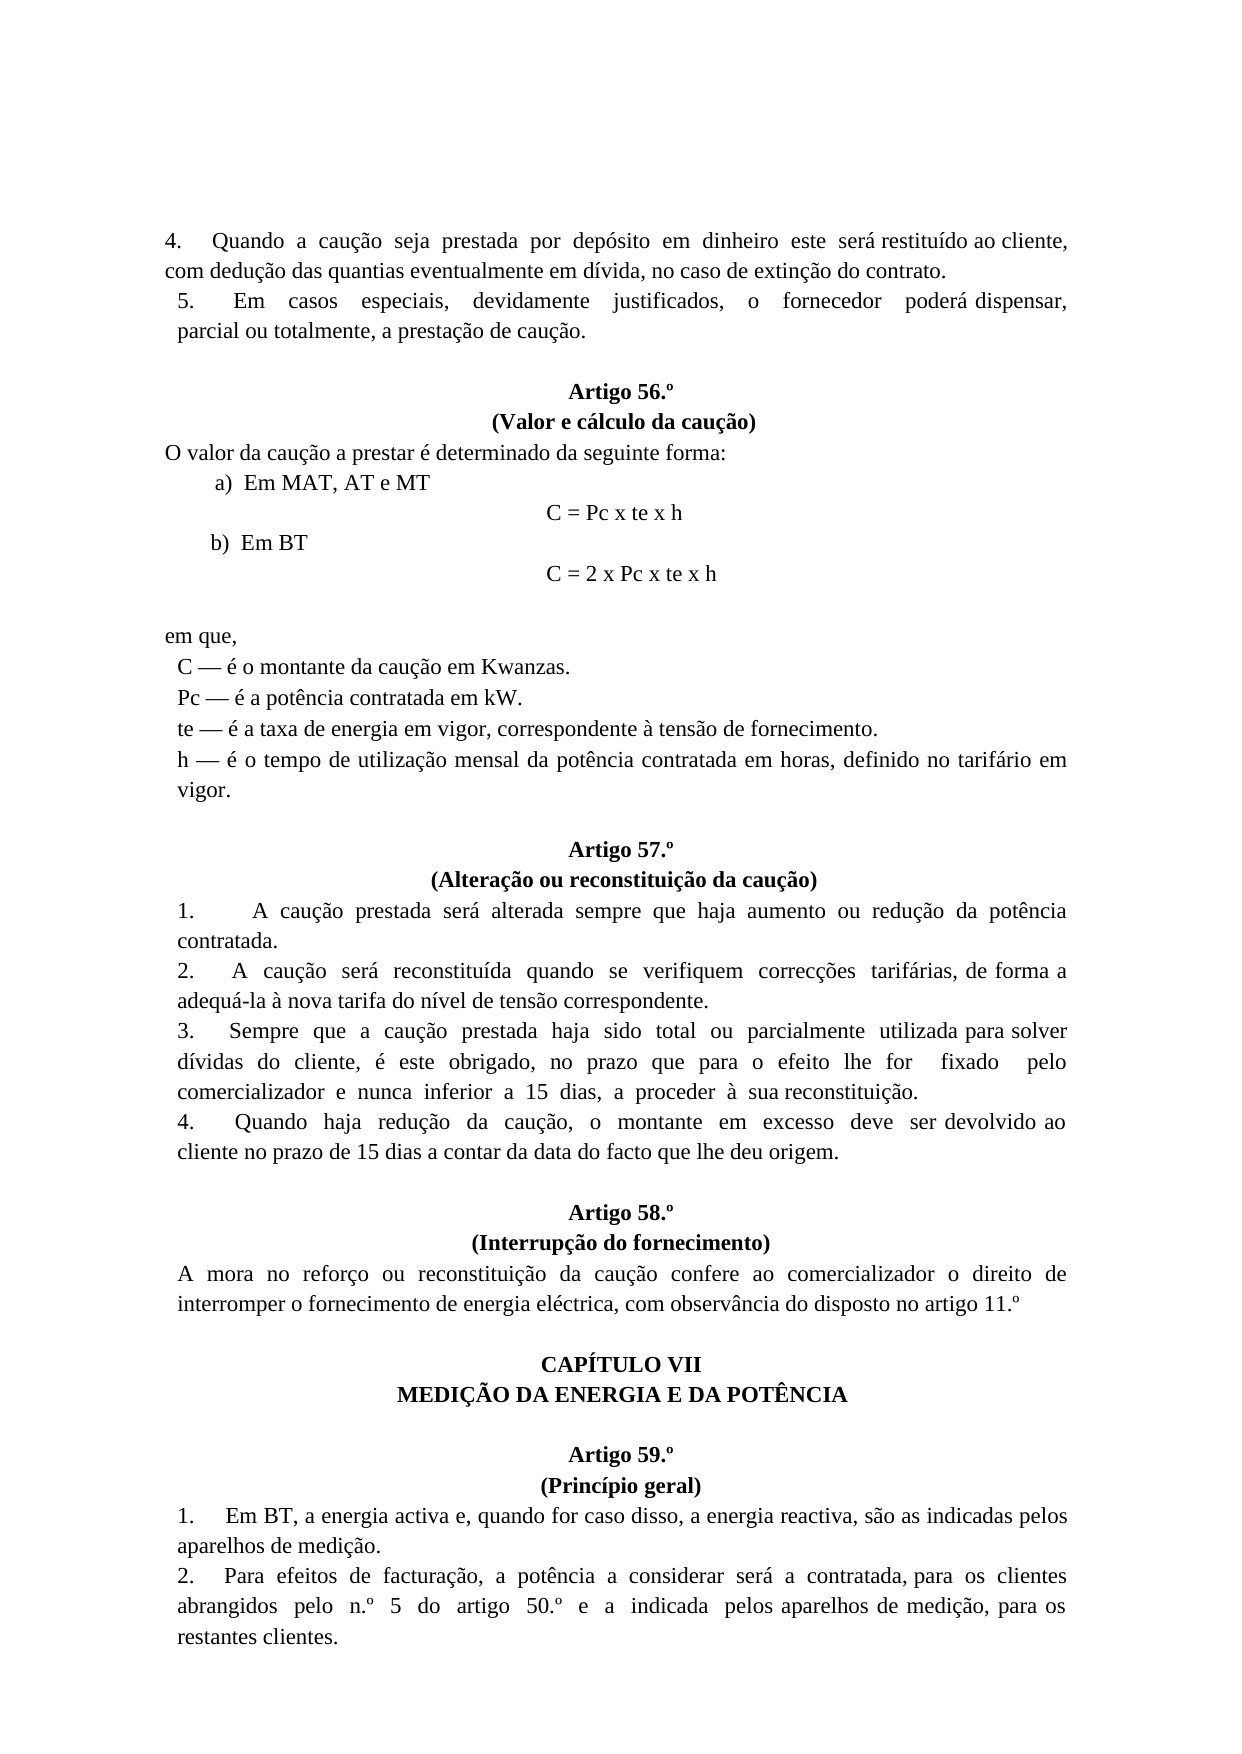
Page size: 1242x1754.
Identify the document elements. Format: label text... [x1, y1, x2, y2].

text A mora no reforço ou reconstituição da caução confere ao comercializador o direito de interromper o fornecimento de energia eléctrica, com observância do disposto no artigo 11.º [177, 1259, 1069, 1316]
text a) Em MAT, AT e MT [214, 469, 1077, 495]
text 5. Em casos especiais, devidamente justificados, o fornecedor poderá dispensar, parcial ou totalmente, a prestação de caução. [177, 287, 1069, 344]
text em que, [164, 622, 755, 649]
text Artigo 59.º [519, 1442, 722, 1468]
text CAPÍTULO VII [533, 1351, 709, 1377]
text 2. A caução será reconstituída quando se verifiquem correcções tarifárias, de forma a adequá-la à nova tarifa do nível de tensão correspondente. [177, 957, 1069, 1014]
text Artigo 56.º [553, 378, 688, 404]
text 4. Quando a caução seja prestada por depósito em dinheiro este será restituído ao cliente, com dedução das quantias eventualmente em dívida, no caso de extinção do contrato. [164, 227, 1069, 283]
text C = 2 x Pc x te x h [177, 560, 755, 587]
text Artigo 58.º [436, 1199, 806, 1226]
text C = Pc x te x h [214, 499, 715, 525]
text O valor da caução a prestar é determinado da seguinte forma: [164, 439, 945, 465]
text (Princípio geral) [519, 1472, 722, 1498]
text (Alteração ou reconstituição da caução) [382, 867, 866, 893]
text h — é o tempo de utilização mensal da potência contratada em horas, definido no tarifário em vigor. [177, 746, 1069, 802]
text b) Em BT [164, 529, 715, 556]
text C — é o montante da caução em Kwanzas. [177, 653, 665, 680]
text (Valor e cálculo da caução) [458, 408, 790, 435]
text Artigo 57.º [553, 836, 688, 863]
text MEDIÇÃO DA ENERGIA E DA POTÊNCIA [386, 1381, 859, 1407]
text 1. A caução prestada será alterada sempre que haja aumento ou redução da potência contratada. [177, 897, 1069, 953]
text (Interrupção do fornecimento) [436, 1229, 806, 1256]
text 1. Em BT, a energia activa e, quando for caso disso, a energia reactiva, são as indicadas pelos aparelhos de medição. [177, 1502, 1069, 1558]
text Pc — é a potência contratada em kW. [177, 684, 665, 711]
text 2. Para efeitos de facturação, a potência a considerar será a contratada, para os clientes abrangidos pelo n.º 5 do artigo 50.º e a indicada pelos aparelhos de medição, para os restantes clientes. [177, 1562, 1069, 1649]
text 3. Sempre que a caução prestada haja sido total ou parcialmente utilizada para solver dívidas do cliente, é este obrigado, no prazo que para o efeito lhe for fixado pelo comercializador e nunca inferior a 15 dias, a proceder à sua reconstituição. [177, 1018, 1069, 1104]
text te — é a taxa de energia em vigor, correspondente à tensão de fornecimento. [177, 716, 1022, 742]
text 4. Quando haja redução da caução, o montante em excesso deve ser devolvido ao cliente no prazo de 15 dias a contar da data do facto que lhe deu origem. [177, 1108, 1069, 1165]
